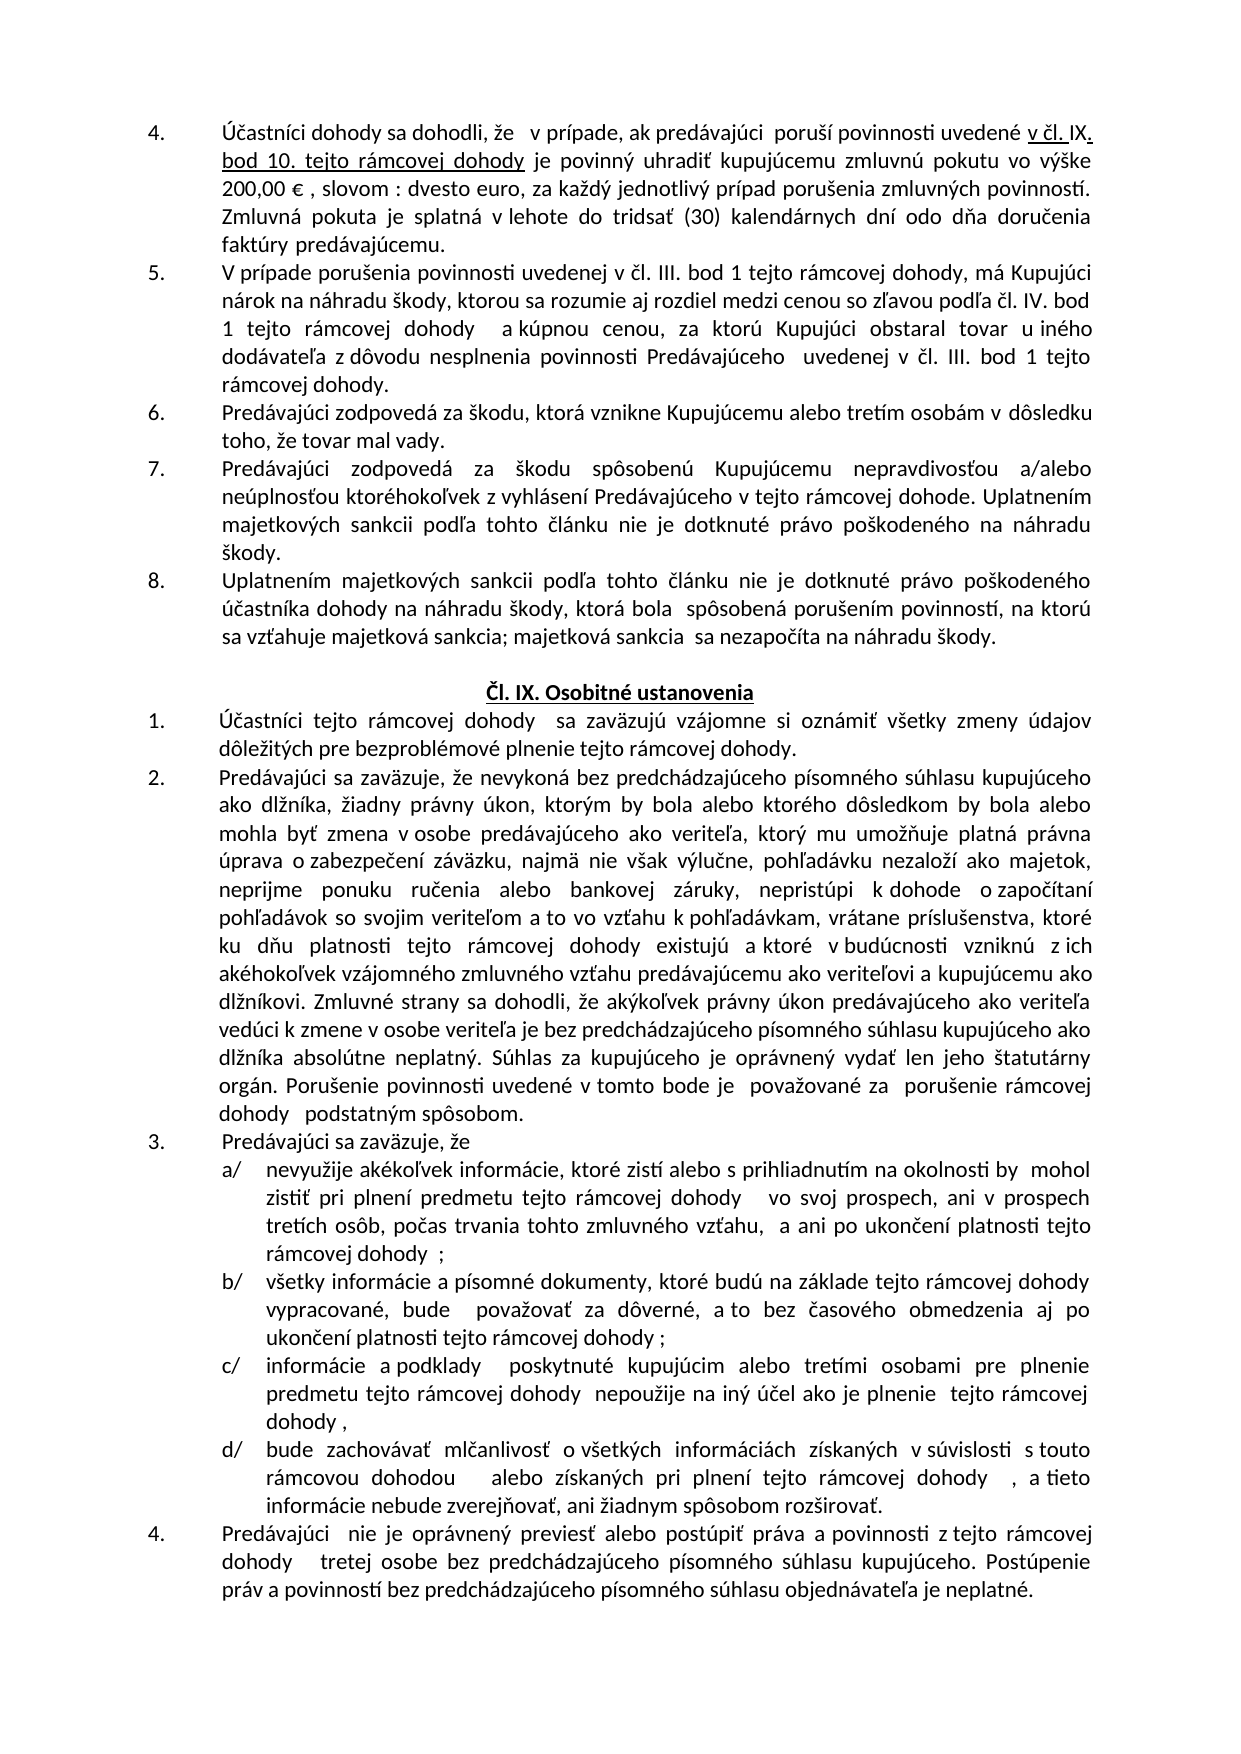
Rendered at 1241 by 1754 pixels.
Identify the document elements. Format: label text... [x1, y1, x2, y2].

list a/ nevyužije akékoľvek informácie, ktoré zistí alebo s prihliadnutím na okolnosti by mohol zistiť pri plnení predmetu tejto rámcovej dohody vo svoj prospech, ani v prospech tretích osôb, počas trvania tohto zmluvného vzťahu, a ani po ukončení platnosti tejto rámcovej dohody ; [222, 1155, 1092, 1267]
list 5. V prípade porušenia povinnosti uvedenej v čl. III. bod 1 tejto rámcovej dohody, má Kupujúci nárok na náhradu škody, ktorou sa rozumie aj rozdiel medzi cenou so zľavou podľa čl. IV. bod 1 tejto rámcovej dohody a kúpnou cenou, za ktorú Kupujúci obstaral tovar u iného dodávateľa z dôvodu nesplnenia povinnosti Predávajúceho uvedenej v čl. III. bod 1 tejto rámcovej dohody. [148, 258, 1092, 398]
text d/ bude zachovávať mlčanlivosť o všetkých informáciách získaných v súvislosti s touto rámcovou dohodou alebo získaných pri plnení tejto rámcovej dohody , a tieto informácie nebude zverejňovať, ani žiadnym spôsobom rozširovať. [222, 1435, 1090, 1519]
subtitle Čl. IX. Osobitné ustanovenia [148, 678, 1092, 707]
list 3. Predávajúci sa zaväzuje, že [148, 1127, 1092, 1155]
list 8. Uplatnením majetkových sankcii podľa tohto článku nie je dotknuté právo poškodeného účastníka dohody na náhradu škody, ktorá bola spôsobená porušením povinností, na ktorú sa vzťahuje majetková sankcia; majetková sankcia sa nezapočíta na náhradu škody. [148, 566, 1092, 651]
list 1. Účastníci tejto rámcovej dohody sa zaväzujú vzájomne si oznámiť všetky zmeny údajov dôležitých pre bezproblémové plnenie tejto rámcovej dohody. [148, 707, 1092, 763]
text b/ všetky informácie a písomné dokumenty, ktoré budú na základe tejto rámcovej dohody vypracované, bude považovať za dôverné, a to bez časového obmedzenia aj po ukončení platnosti tejto rámcovej dohody ; [222, 1267, 1090, 1351]
list 4. Účastníci dohody sa dohodli, že v prípade, ak predávajúci poruší povinnosti uvedené v čl. IX. bod 10. tejto rámcovej dohody je povinný uhradiť kupujúcemu zmluvnú pokutu vo výške 200,00 € , slovom : dvesto euro, za každý jednotlivý prípad porušenia zmluvných povinností. Zmluvná pokuta je splatná v lehote do tridsať (30) kalendárnych dní odo dňa doručenia faktúry predávajúcemu. [148, 118, 1092, 258]
list 7. Predávajúci zodpovedá za škodu spôsobenú Kupujúcemu nepravdivosťou a/alebo neúplnosťou ktoréhokoľvek z vyhlásení Predávajúceho v tejto rámcovej dohode. Uplatnením majetkových sankcii podľa tohto článku nie je dotknuté právo poškodeného na náhradu škody. [148, 454, 1092, 566]
list 6. Predávajúci zodpovedá za škodu, ktorá vznikne Kupujúcemu alebo tretím osobám v dôsledku toho, že tovar mal vady. [148, 398, 1092, 454]
text 4. Predávajúci nie je oprávnený previesť alebo postúpiť práva a povinnosti z tejto rámcovej dohody tretej osobe bez predchádzajúceho písomného súhlasu kupujúceho. Postúpenie práv a povinností bez predchádzajúceho písomného súhlasu objednávateľa je neplatné. [148, 1519, 1092, 1603]
text c/ informácie a podklady poskytnuté kupujúcim alebo tretími osobami pre plnenie predmetu tejto rámcovej dohody nepoužije na iný účel ako je plnenie tejto rámcovej dohody , [222, 1351, 1090, 1435]
list 2. Predávajúci sa zaväzuje, že nevykoná bez predchádzajúceho písomného súhlasu kupujúceho ako dlžníka, žiadny právny úkon, ktorým by bola alebo ktorého dôsledkom by bola alebo mohla byť zmena v osobe predávajúceho ako veriteľa, ktorý mu umožňuje platná právna úprava o zabezpečení záväzku, najmä nie však výlučne, pohľadávku nezaloží ako majetok, neprijme ponuku ručenia alebo bankovej záruky, nepristúpi k dohode o započítaní pohľadávok so svojim veriteľom a to vo vzťahu k pohľadávkam, vrátane príslušenstva, ktoré ku dňu platnosti tejto rámcovej dohody existujú a ktoré v budúcnosti vzniknú z ich akéhokoľvek vzájomného zmluvného vzťahu predávajúcemu ako veriteľovi a kupujúcemu ako dlžníkovi. Zmluvné strany sa dohodli, že akýkoľvek právny úkon predávajúceho ako veriteľa vedúci k zmene v osobe veriteľa je bez predchádzajúceho písomného súhlasu kupujúceho ako dlžníka absolútne neplatný. Súhlas za kupujúceho je oprávnený vydať len jeho štatutárny orgán. Porušenie povinnosti uvedené v tomto bode je považované za porušenie rámcovej dohody podstatným spôsobom. [148, 763, 1092, 1127]
